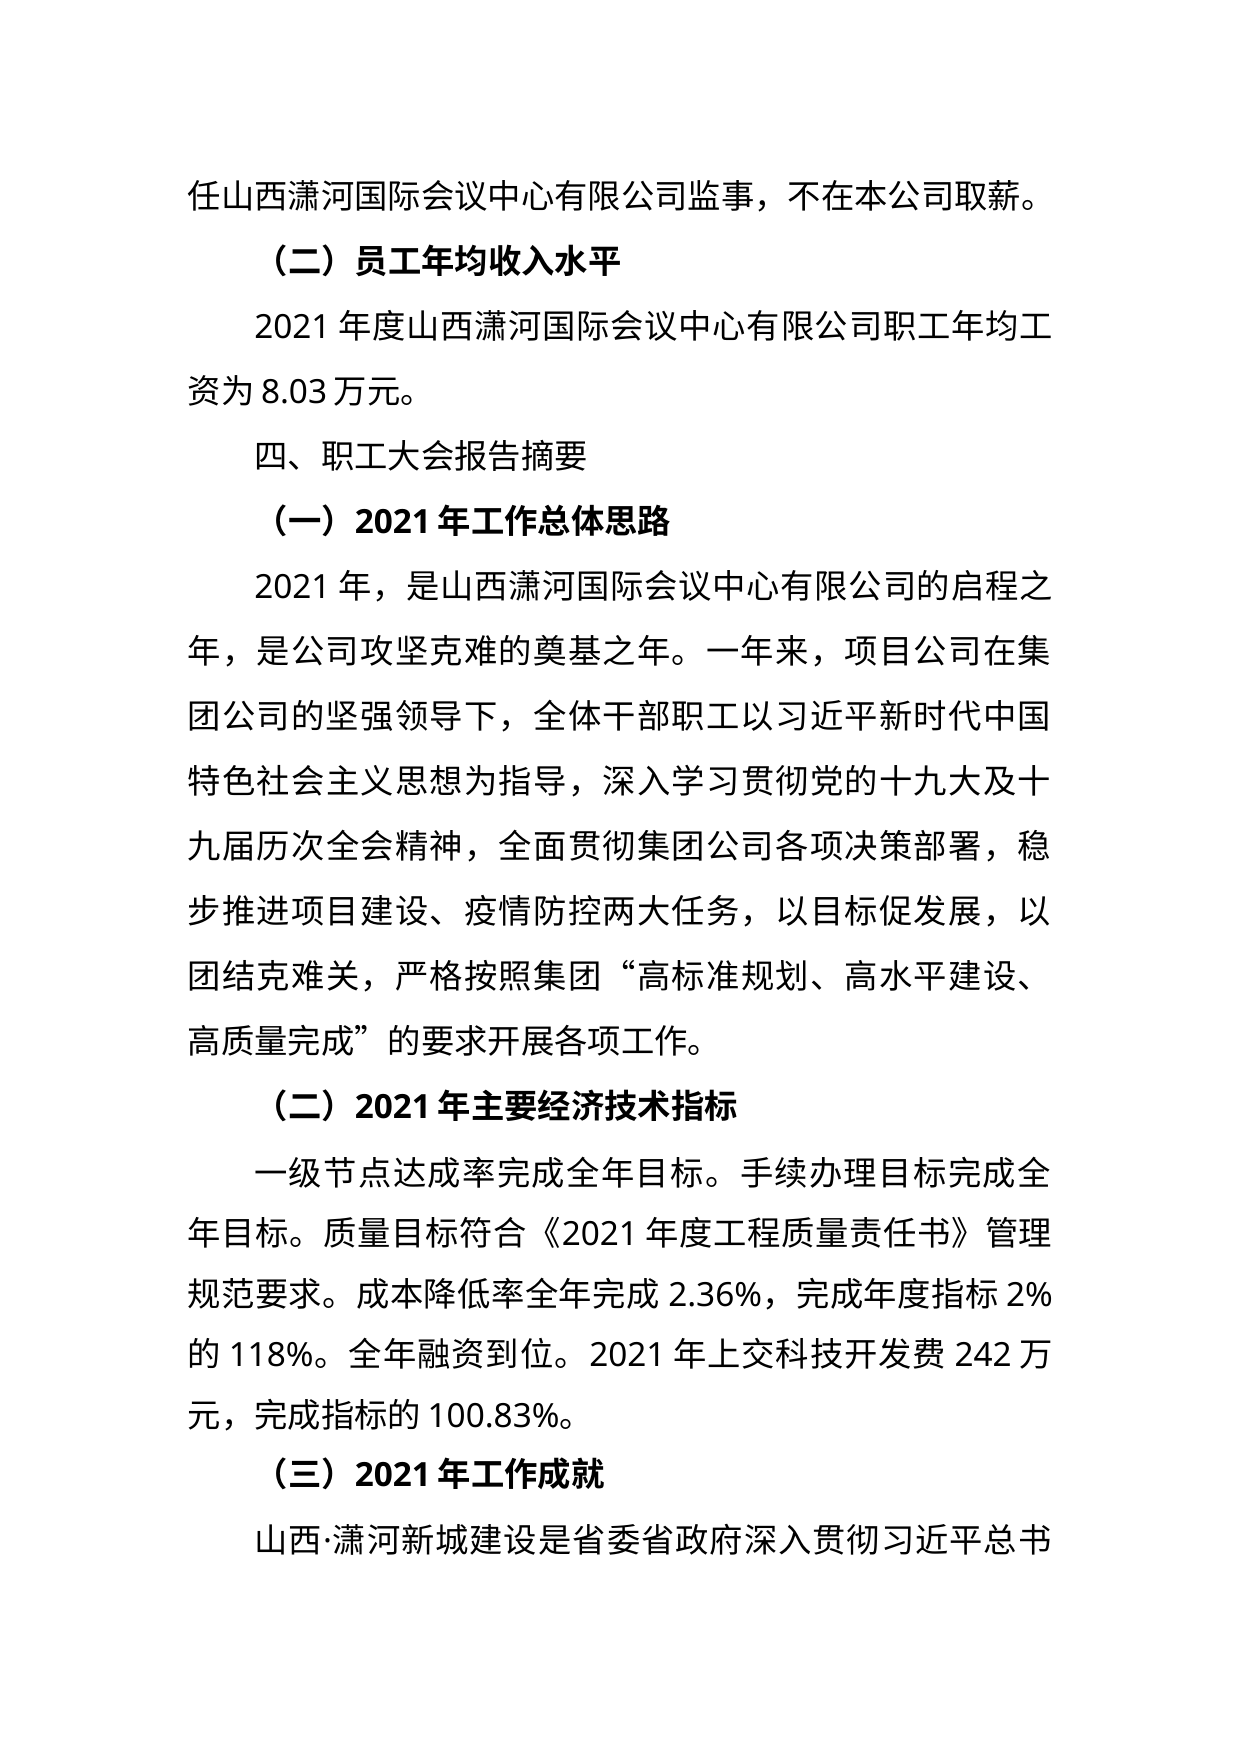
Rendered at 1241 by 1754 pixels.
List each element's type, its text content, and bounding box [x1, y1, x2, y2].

text （二）员工年均收入水平 [187, 227, 1053, 292]
text （一）2021年工作总体思路 [187, 487, 1053, 552]
text （二）2021年主要经济技术指标 [187, 1072, 1053, 1137]
text 四、职工大会报告摘要 [187, 422, 1053, 487]
text 2021年，是山西潇河国际会议中心有限公司的启程之年，是公司攻坚克难的奠基之年。一年来，项目公司在集团公司的坚强领导下，全体干部职工以习近平新时代中国特色社会主义思想为指导，深入学习贯彻党的十九大及十九届历次全会精神，全面贯彻集团公司各项决策部署，稳步推进项目建设、疫情防控两大任务，以目标促发展，以团结克难关，严格按照集团“高标准规划、高水平建设、高质量完成”的要求开展各项工作。 [187, 552, 1053, 1072]
text 2021年度山西潇河国际会议中心有限公司职工年均工资为8.03万元。 [187, 292, 1053, 422]
text 一级节点达成率完成全年目标。手续办理目标完成全年目标。质量目标符合《2021年度工程质量责任书》管理规范要求。成本降低率全年完成2.36%，完成年度指标2%的118%。全年融资到位。2021年上交科技开发费242万元，完成指标的100.83%。 [187, 1137, 1053, 1439]
text （三）2021年工作成就 [187, 1439, 1053, 1504]
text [187, 1504, 1053, 1564]
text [187, 162, 1053, 227]
